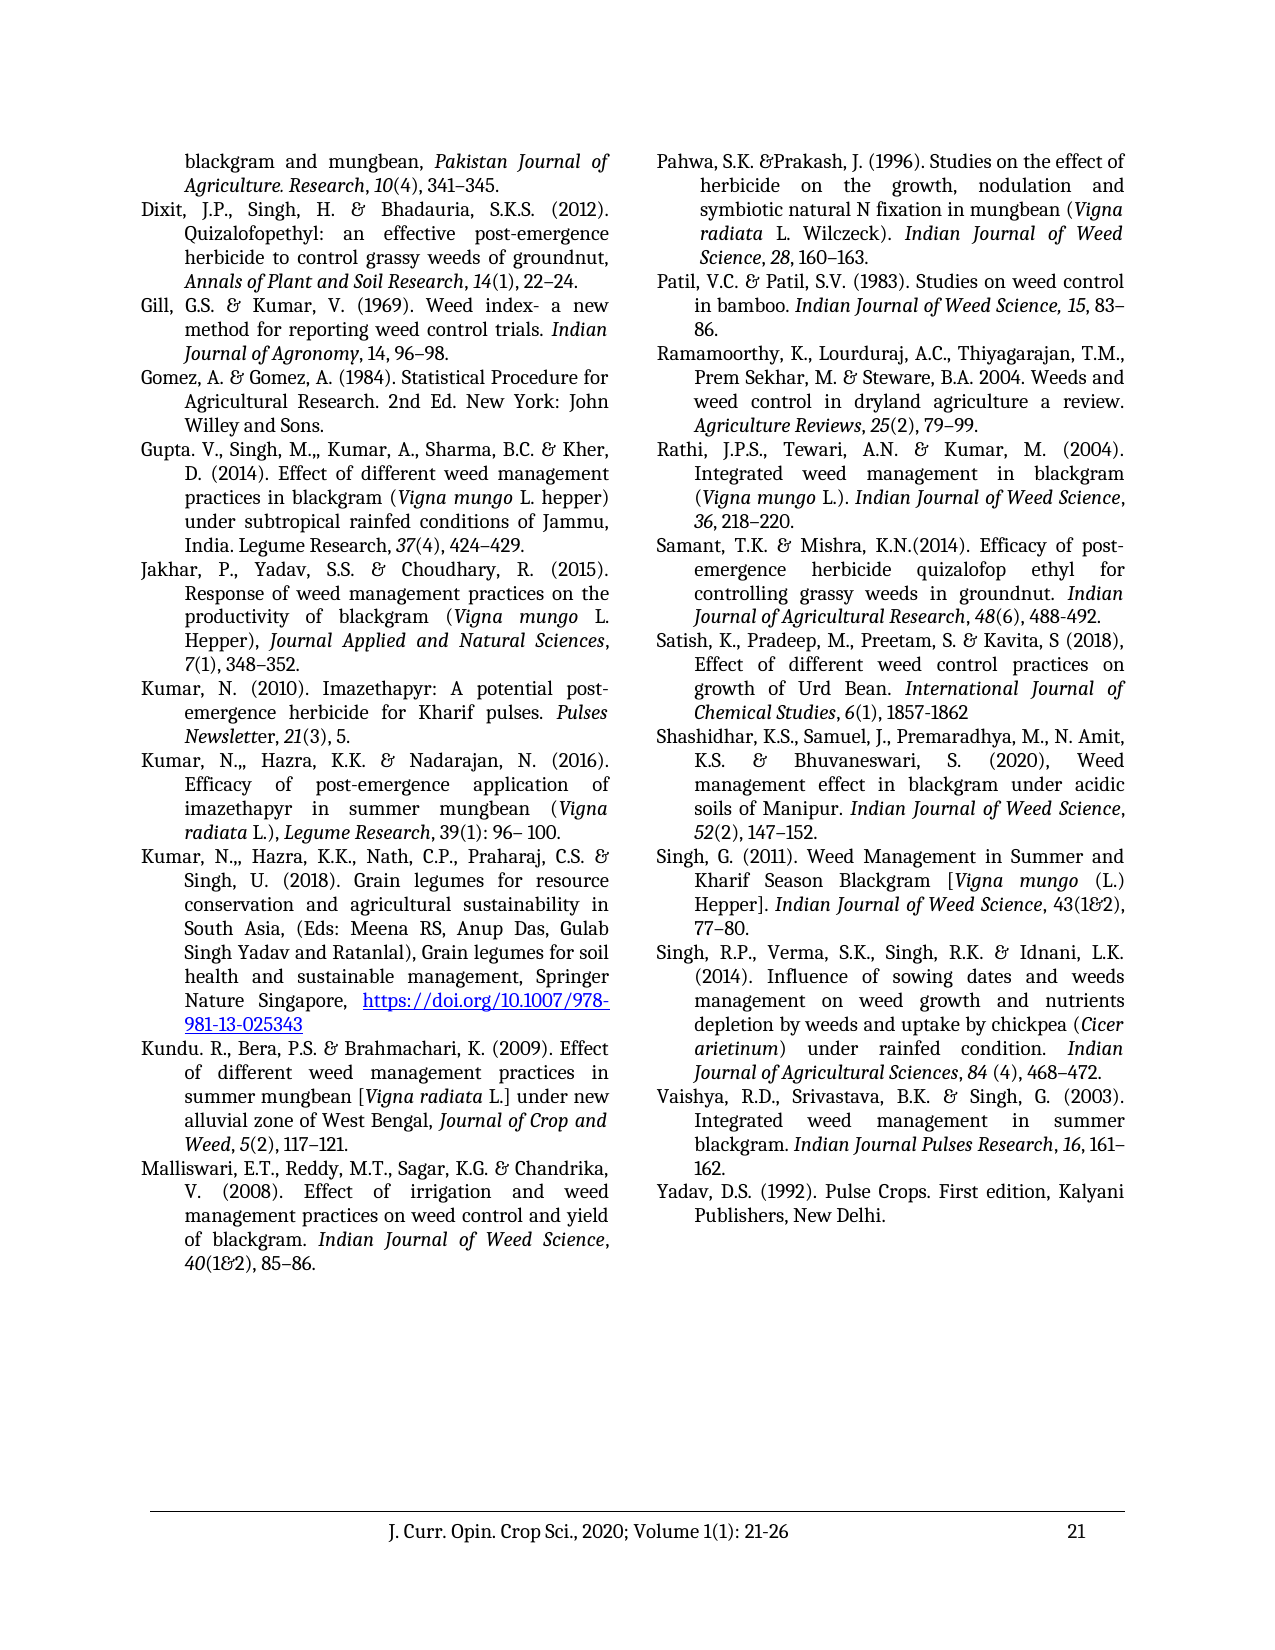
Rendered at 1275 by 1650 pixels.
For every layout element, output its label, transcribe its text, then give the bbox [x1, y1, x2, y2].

text Kumar, N.,, Hazra, K.K., Nath, C.P., Praharaj, C.S. & Singh, U. (2018). Grain legumes for resource conservation and agricultural sustainability in South Asia, (Eds: Meena RS, Anup Das, Gulab Singh Yadav and Ratanlal), Grain legumes for soil health and sustainable management, Springer Nature Singapore, https://doi.org/10.1007/978-981-13-025343 [141, 845, 609, 1036]
text Kumar, N.,, Hazra, K.K. & Nadarajan, N. (2016). Efficacy of post-emergence application of imazethapyr in summer mungbean (Vigna radiata L.), Legume Research, 39(1): 96– 100. [141, 749, 609, 845]
text Malliswari, E.T., Reddy, M.T., Sagar, K.G. & Chandrika, V. (2008). Effect of irrigation and weed management practices on weed control and yield of blackgram. Indian Journal of Weed Science, 40(1&2), 85–86. [141, 1156, 609, 1276]
text Jakhar, P., Yadav, S.S. & Choudhary, R. (2015). Response of weed management practices on the productivity of blackgram (Vigna mungo L. Hepper), Journal Applied and Natural Sciences, 7(1), 348–352. [141, 557, 609, 677]
text Yadav, D.S. (1992). Pulse Crops. First edition, Kalyani Publishers, New Delhi. [657, 1180, 1125, 1228]
text Dixit, J.P., Singh, H. & Bhadauria, S.K.S. (2012). Quizalofopethyl: an effective post-emergence herbicide to control grassy weeds of groundnut, Annals of Plant and Soil Research, 14(1), 22–24. [141, 198, 609, 294]
text Kumar, N. (2010). Imazethapyr: A potential post-emergence herbicide for Kharif pulses. Pulses Newsletter, 21(3), 5. [141, 677, 609, 749]
text Shashidhar, K.S., Samuel, J., Premaradhya, M., N. Amit, K.S. & Bhuvaneswari, S. (2020), Weed management effect in blackgram under acidic soils of Manipur. Indian Journal of Weed Science, 52(2), 147–152. [657, 725, 1125, 845]
text Gupta. V., Singh, M.,, Kumar, A., Sharma, B.C. & Kher, D. (2014). Effect of different weed management practices in blackgram (Vigna mungo L. hepper) under subtropical rainfed conditions of Jammu, India. Legume Research, 37(4), 424–429. [141, 437, 609, 557]
text Pahwa, S.K. &Prakash, J. (1996). Studies on the effect of herbicide on the growth, nodulation and symbiotic natural N fixation in mungbean (Vigna radiata L. Wilczeck). Indian Journal of Weed Science, 28, 160–163. [656, 150, 1125, 270]
text Rathi, J.P.S., Tewari, A.N. & Kumar, M. (2004). Integrated weed management in blackgram (Vigna mungo L.). Indian Journal of Weed Science, 36, 218–220. [657, 437, 1125, 533]
text Patil, V.C. & Patil, S.V. (1983). Studies on weed control in bamboo. Indian Journal of Weed Science, 15, 83–86. [657, 270, 1125, 342]
text Satish, K., Pradeep, M., Preetam, S. & Kavita, S (2018), Effect of different weed control practices on growth of Urd Bean. International Journal of Chemical Studies, 6(1), 1857-1862 [657, 629, 1125, 725]
text Ramamoorthy, K., Lourduraj, A.C., Thiyagarajan, T.M., Prem Sekhar, M. & Steware, B.A. 2004. Weeds and weed control in dryland agriculture a review. Agriculture Reviews, 25(2), 79–99. [657, 342, 1125, 437]
text Singh, R.P., Verma, S.K., Singh, R.K. & Idnani, L.K. (2014). Influence of sowing dates and weeds management on weed growth and nutrients depletion by weeds and uptake by chickpea (Cicer arietinum) under rainfed condition. Indian Journal of Agricultural Sciences, 84 (4), 468–472. [657, 941, 1125, 1084]
text Gill, G.S. & Kumar, V. (1969). Weed index- a new method for reporting weed control trials. Indian Journal of Agronomy, 14, 96–98. [141, 294, 609, 366]
text Gomez, A. & Gomez, A. (1984). Statistical Procedure for Agricultural Research. 2nd Ed. New York: John Willey and Sons. [141, 366, 609, 437]
text Samant, T.K. & Mishra, K.N.(2014). Efficacy of post-emergence herbicide quizalofop ethyl for controlling grassy weeds in groundnut. Indian Journal of Agricultural Research, 48(6), 488-492. [657, 533, 1125, 629]
text Vaishya, R.D., Srivastava, B.K. & Singh, G. (2003). Integrated weed management in summer blackgram. Indian Journal Pulses Research, 16, 161–162. [657, 1084, 1125, 1180]
text Singh, G. (2011). Weed Management in Summer and Kharif Season Blackgram [Vigna mungo (L.) Hepper]. Indian Journal of Weed Science, 43(1&2), 77–80. [657, 845, 1125, 941]
text Kundu. R., Bera, P.S. & Brahmachari, K. (2009). Effect of different weed management practices in summer mungbean [Vigna radiata L.] under new alluvial zone of West Bengal, Journal of Crop and Weed, 5(2), 117–121. [141, 1036, 609, 1156]
